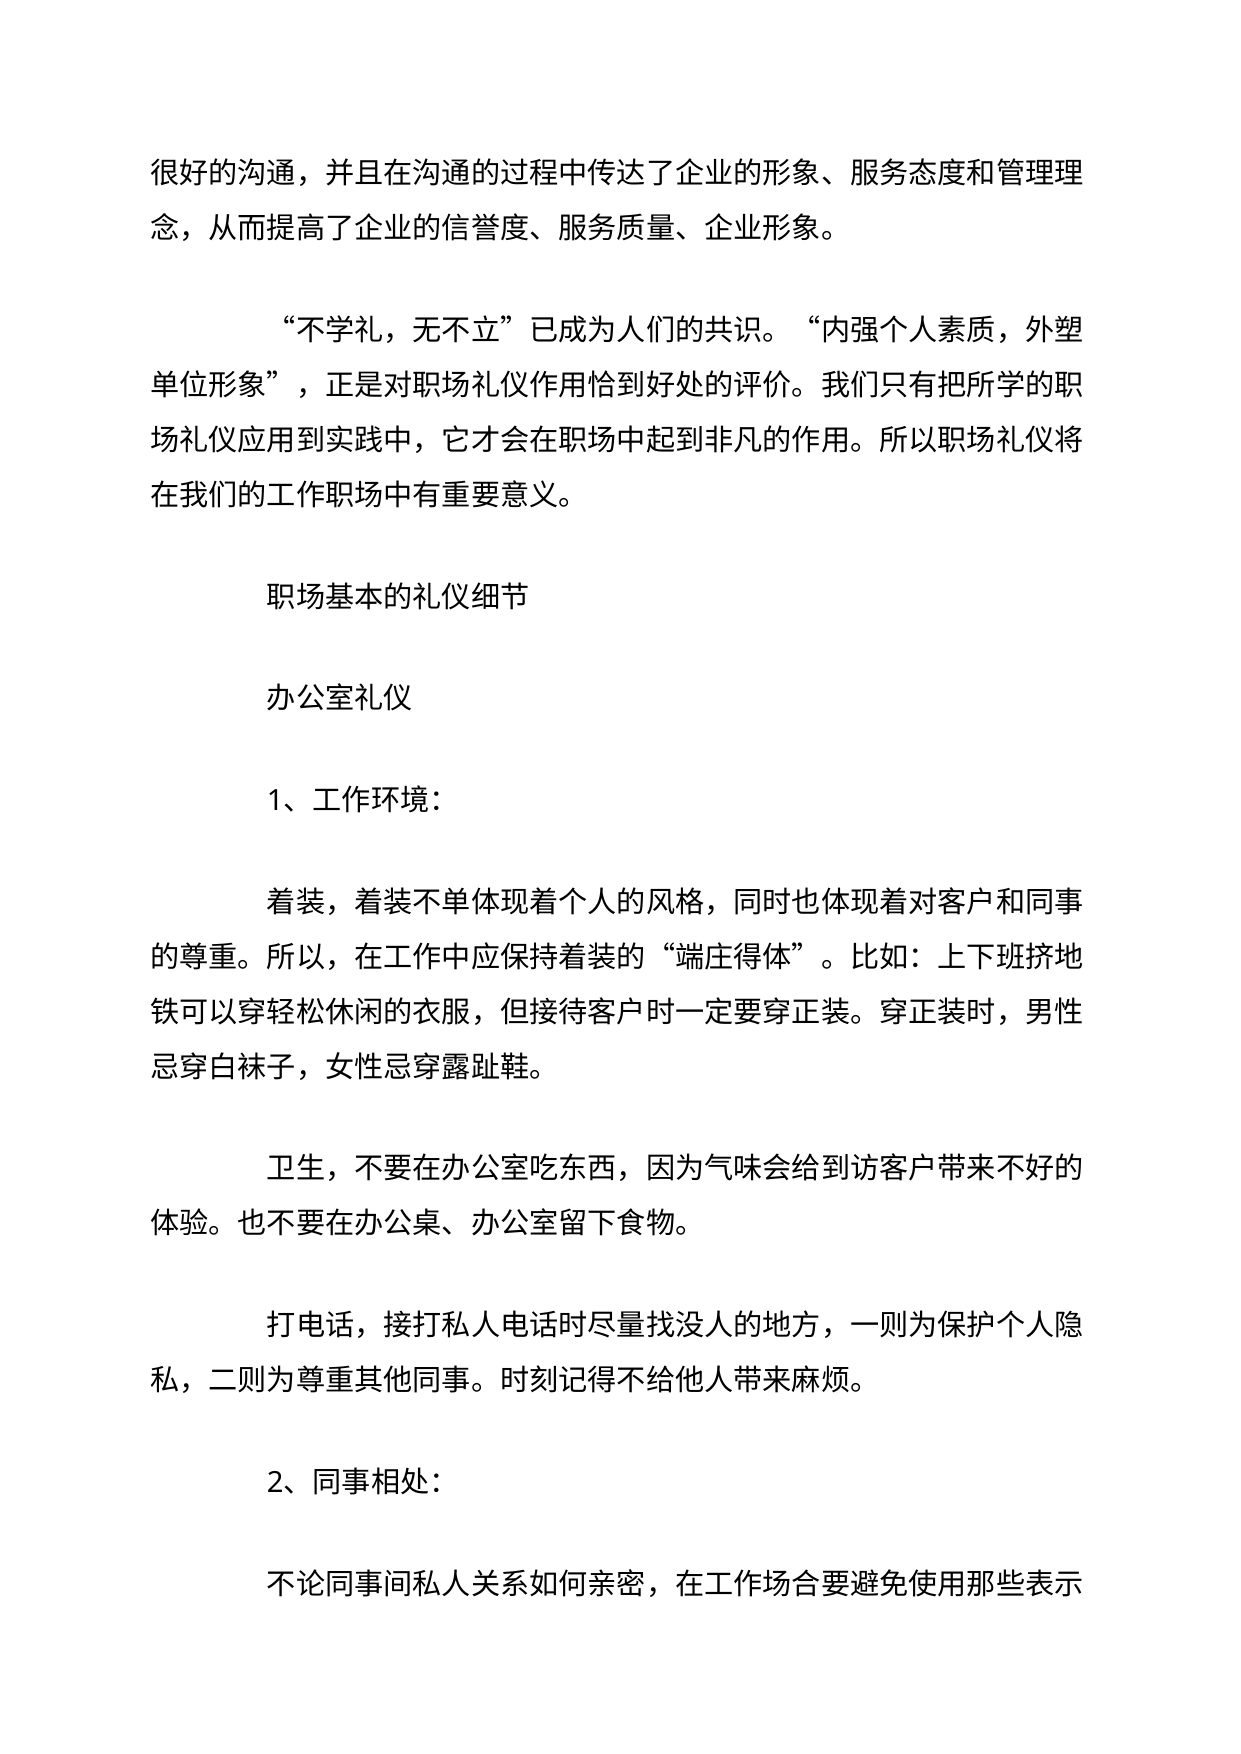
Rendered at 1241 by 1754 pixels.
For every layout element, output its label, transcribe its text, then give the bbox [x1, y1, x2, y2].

text 着装，着装不单体现着个人的风格，同时也体现着对客户和同事的尊重。所以，在工作中应保持着装的“端庄得体”。比如：上下班挤地铁可以穿轻松休闲的衣服，但接待客户时一定要穿正装。穿正装时，男性忌穿白袜子，女性忌穿露趾鞋。 [150, 879, 1090, 1086]
text 职场基本的礼仪细节 [150, 573, 1090, 615]
text 2、同事相处： [150, 1458, 1090, 1501]
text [150, 150, 1090, 247]
text 卫生，不要在办公室吃东西，因为气味会给到访客户带来不好的体验。也不要在办公桌、办公室留下食物。 [150, 1145, 1090, 1242]
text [150, 1560, 1090, 1603]
text 打电话，接打私人电话时尽量找没人的地方，一则为保护个人隐私，二则为尊重其他同事。时刻记得不给他人带来麻烦。 [150, 1302, 1090, 1399]
text 办公室礼仪 [150, 675, 1090, 717]
text “不学礼，无不立”已成为人们的共识。“内强个人素质，外塑单位形象”，正是对职场礼仪作用恰到好处的评价。我们只有把所学的职场礼仪应用到实践中，它才会在职场中起到非凡的作用。所以职场礼仪将在我们的工作职场中有重要意义。 [150, 307, 1090, 514]
text 1、工作环境： [150, 777, 1090, 819]
